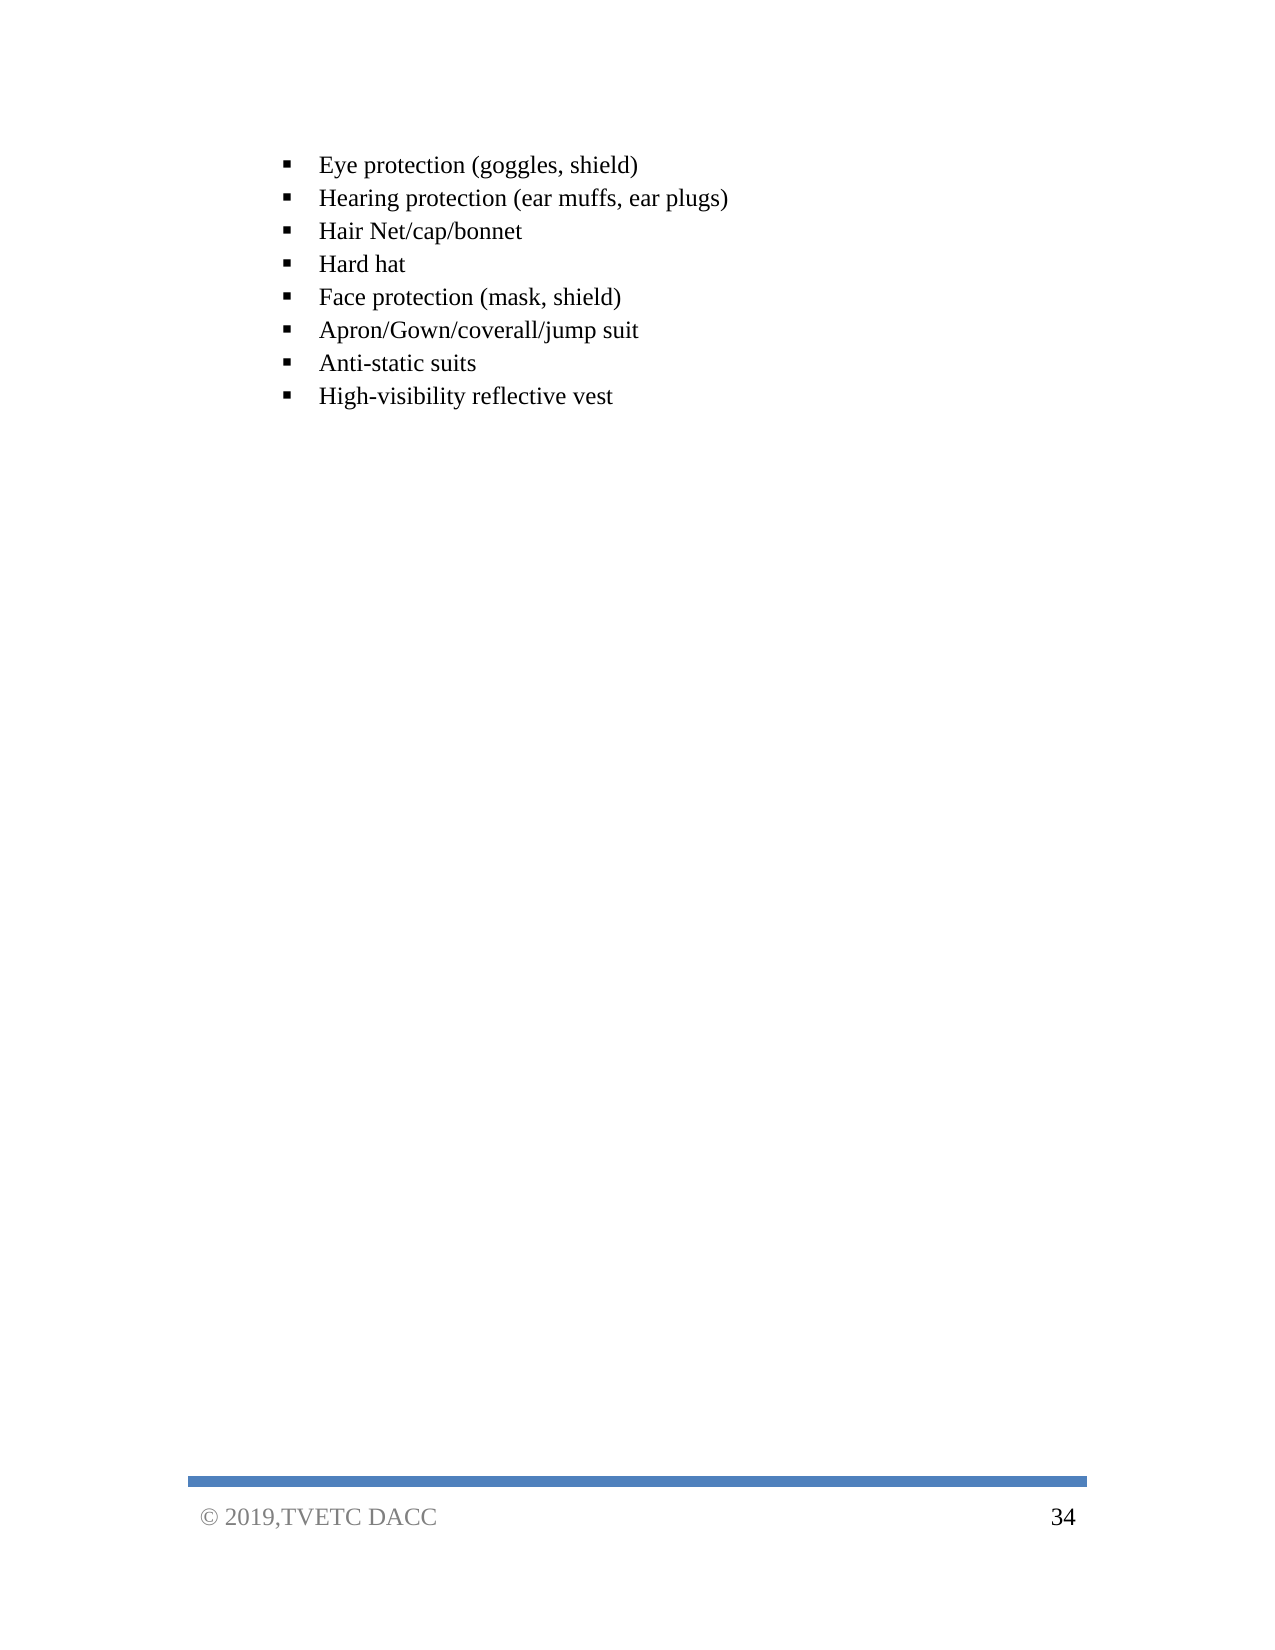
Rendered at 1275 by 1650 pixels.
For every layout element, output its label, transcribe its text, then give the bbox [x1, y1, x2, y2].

list Hair Net/cap/bonnet [281, 216, 1087, 245]
list Face protection (mask, shield) [281, 282, 1087, 311]
list Hard hat [281, 249, 1087, 278]
list Eye protection (goggles, shield) [281, 150, 1087, 179]
list Apron/Gown/coverall/jump suit [281, 315, 1087, 344]
list Hearing protection (ear muffs, ear plugs) [281, 183, 1087, 212]
list High-visibility reflective vest [281, 381, 1087, 410]
list Anti-static suits [281, 348, 1087, 377]
